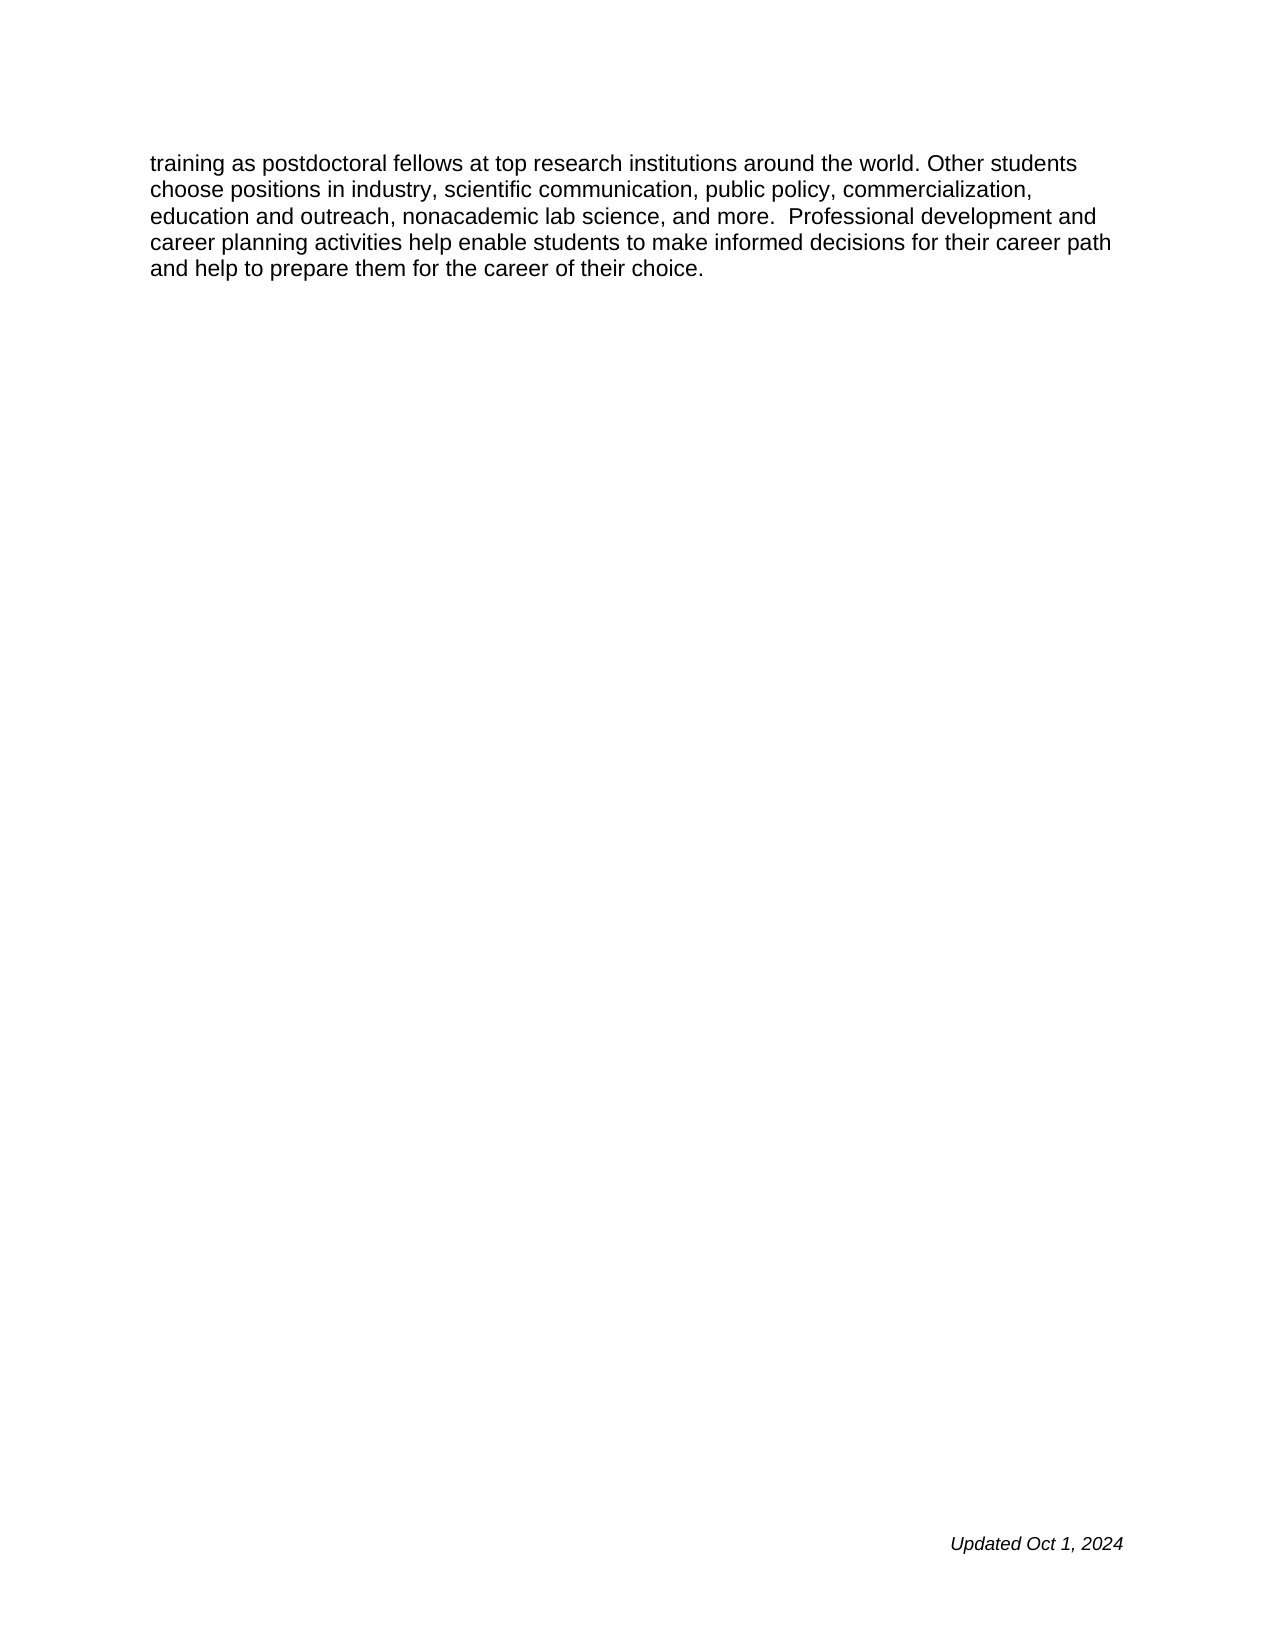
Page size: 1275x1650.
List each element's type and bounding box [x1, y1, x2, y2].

text [150, 150, 1125, 282]
